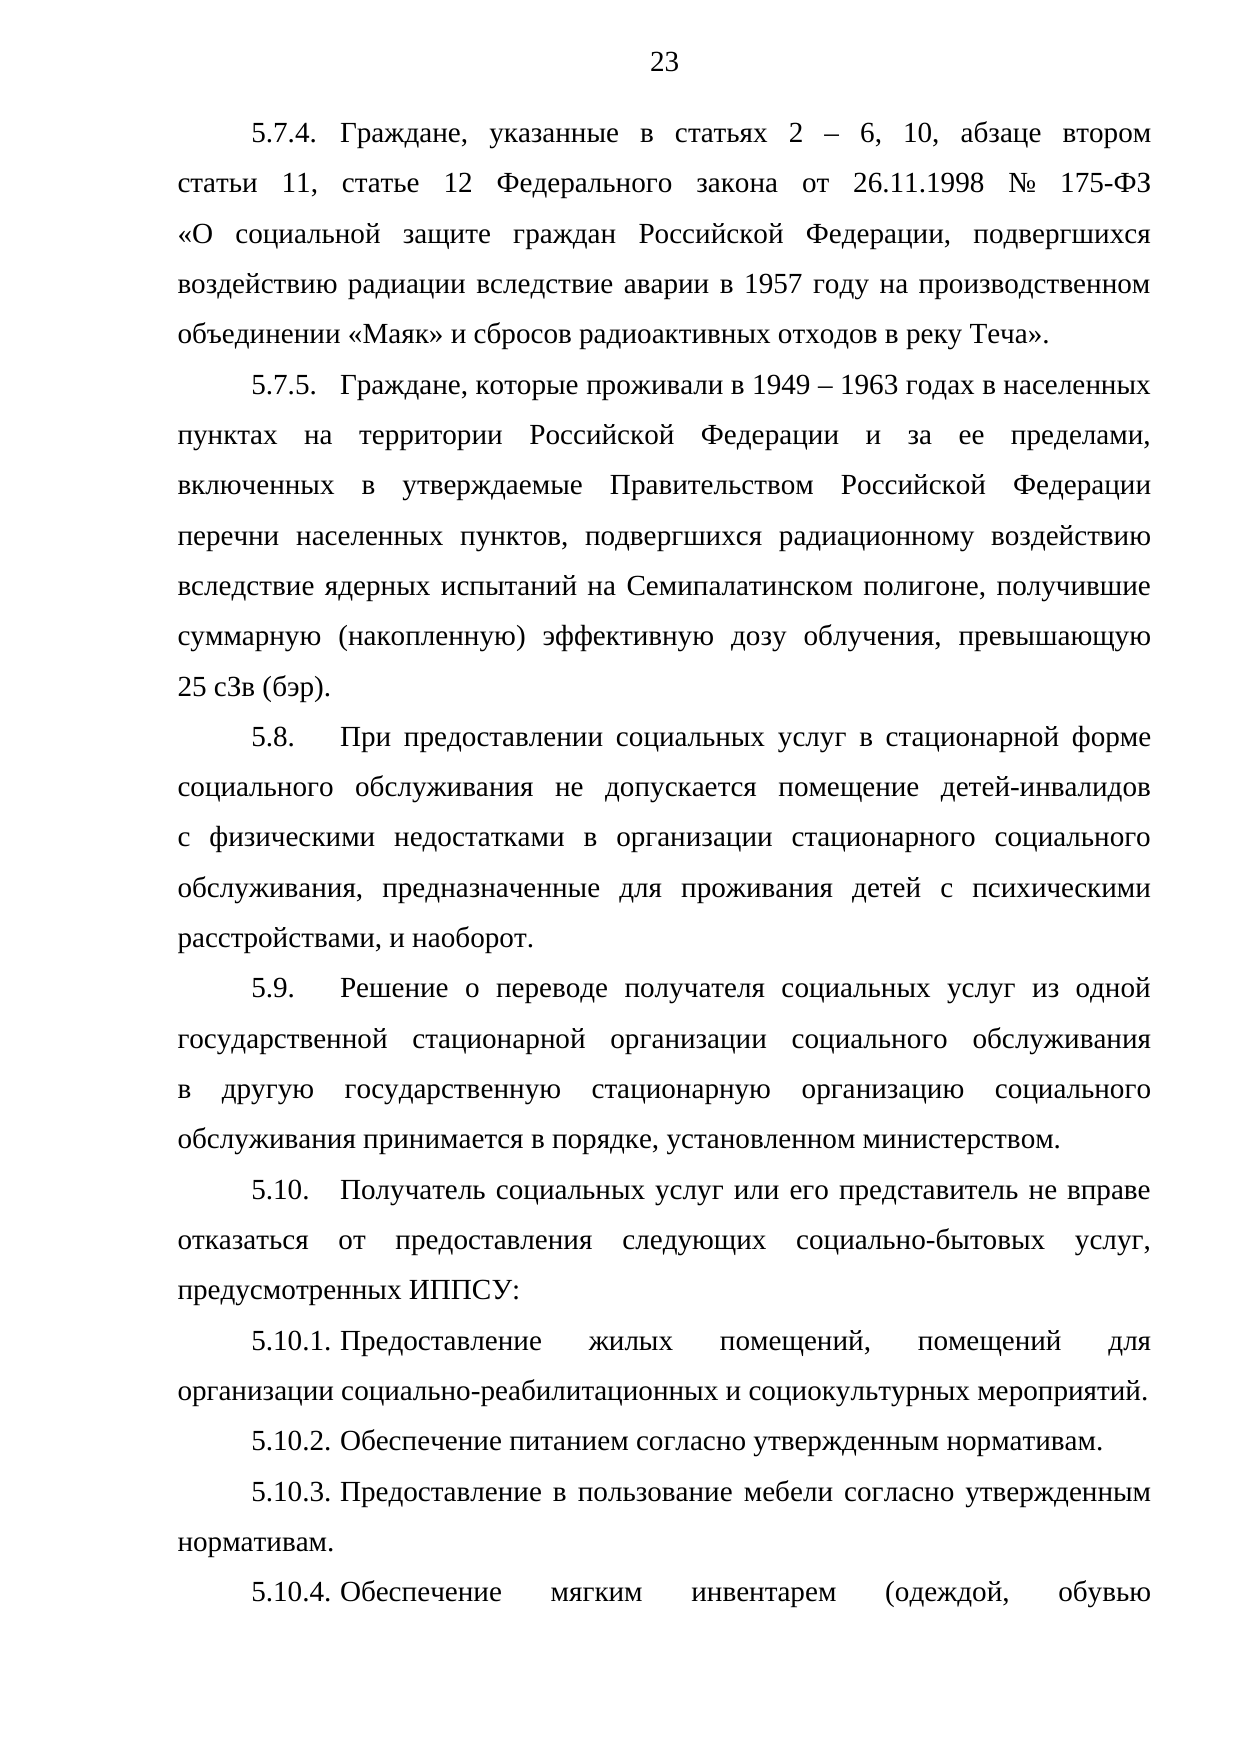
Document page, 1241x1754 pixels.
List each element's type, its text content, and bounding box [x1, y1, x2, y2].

text 5.8. При предоставлении социальных услуг в стационарной форме социального обслуживания не допускается помещение детей-инвалидов с физическими недостатками в организации стационарного социального обслуживания, предназначенные для проживания детей с психическими расстройствами, и наоборот. [177, 719, 1152, 954]
text 5.7.4. Граждане, указанные в статьях 2 – 6, 10, абзаце втором статьи 11, статье 12 Федерального закона от 26.11.1998 № 175-ФЗ «О социальной защите граждан Российской Федерации, подвергшихся воздействию радиации вследствие аварии в 1957 году на производственном объединении «Маяк» и сбросов радиоактивных отходов в реку Теча». [177, 115, 1152, 350]
text 5.10. Получатель социальных услуг или его представитель не вправе отказаться от предоставления следующих социально-бытовых услуг, предусмотренных ИППСУ: [177, 1172, 1152, 1306]
text 5.10.1. Предоставление жилых помещений, помещений для организации социально-реабилитационных и социокультурных мероприятий. [177, 1323, 1152, 1407]
text 5.7.5. Граждане, которые проживали в 1949 – 1963 годах в населенных пунктах на территории Российской Федерации и за ее пределами, включенных в утверждаемые Правительством Российской Федерации перечни населенных пунктов, подвергшихся радиационному воздействию вследствие ядерных испытаний на Семипалатинском полигоне, получившие суммарную (накопленную) эффективную дозу облучения, превышающую 25 сЗв (бэр). [177, 367, 1152, 702]
text 5.10.3. Предоставление в пользование мебели согласно утвержденным нормативам. [177, 1474, 1152, 1557]
text 5.10.2. Обеспечение питанием согласно утвержденным нормативам. [177, 1423, 1152, 1457]
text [177, 1574, 1152, 1608]
text 5.9. Решение о переводе получателя социальных услуг из одной государственной стационарной организации социального обслуживания в другую государственную стационарную организацию социального обслуживания принимается в порядке, установленном министерством. [177, 971, 1152, 1155]
